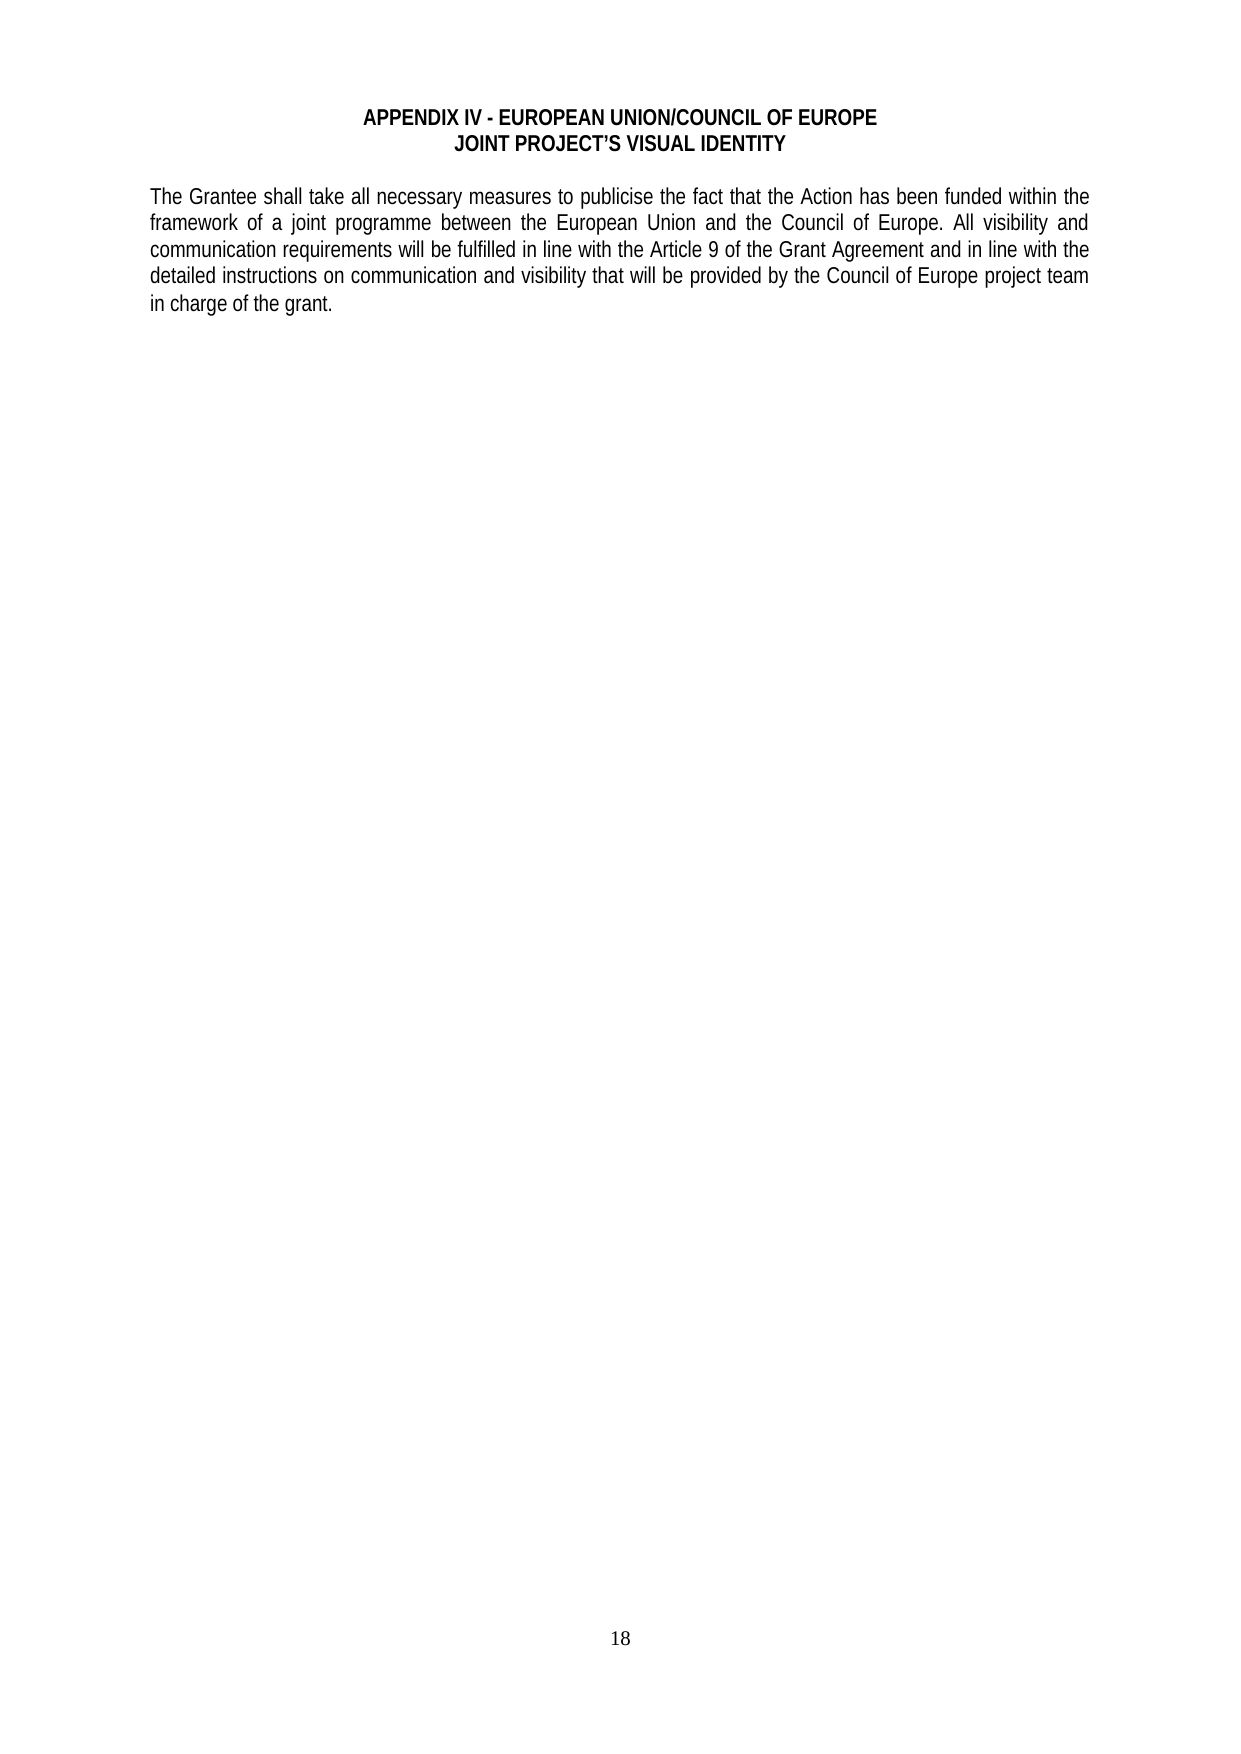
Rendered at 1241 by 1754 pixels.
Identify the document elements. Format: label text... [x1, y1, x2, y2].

text APPENDIX IV - EUROPEAN UNION/COUNCIL OF EUROPE [150, 104, 1090, 130]
text The Grantee shall take all necessary measures to publicise the fact that the Action has been funded within the framework of a joint programme between the European Union and the Council of Europe. All visibility and communication requirements will be fulfilled in line with the Article 9 of the Grant Agreement and in line with the detailed instructions on communication and visibility that will be provided by the Council of Europe project team in charge of the grant. [150, 183, 1090, 317]
text JOINT PROJECT’S VISUAL IDENTITY [150, 130, 1090, 156]
